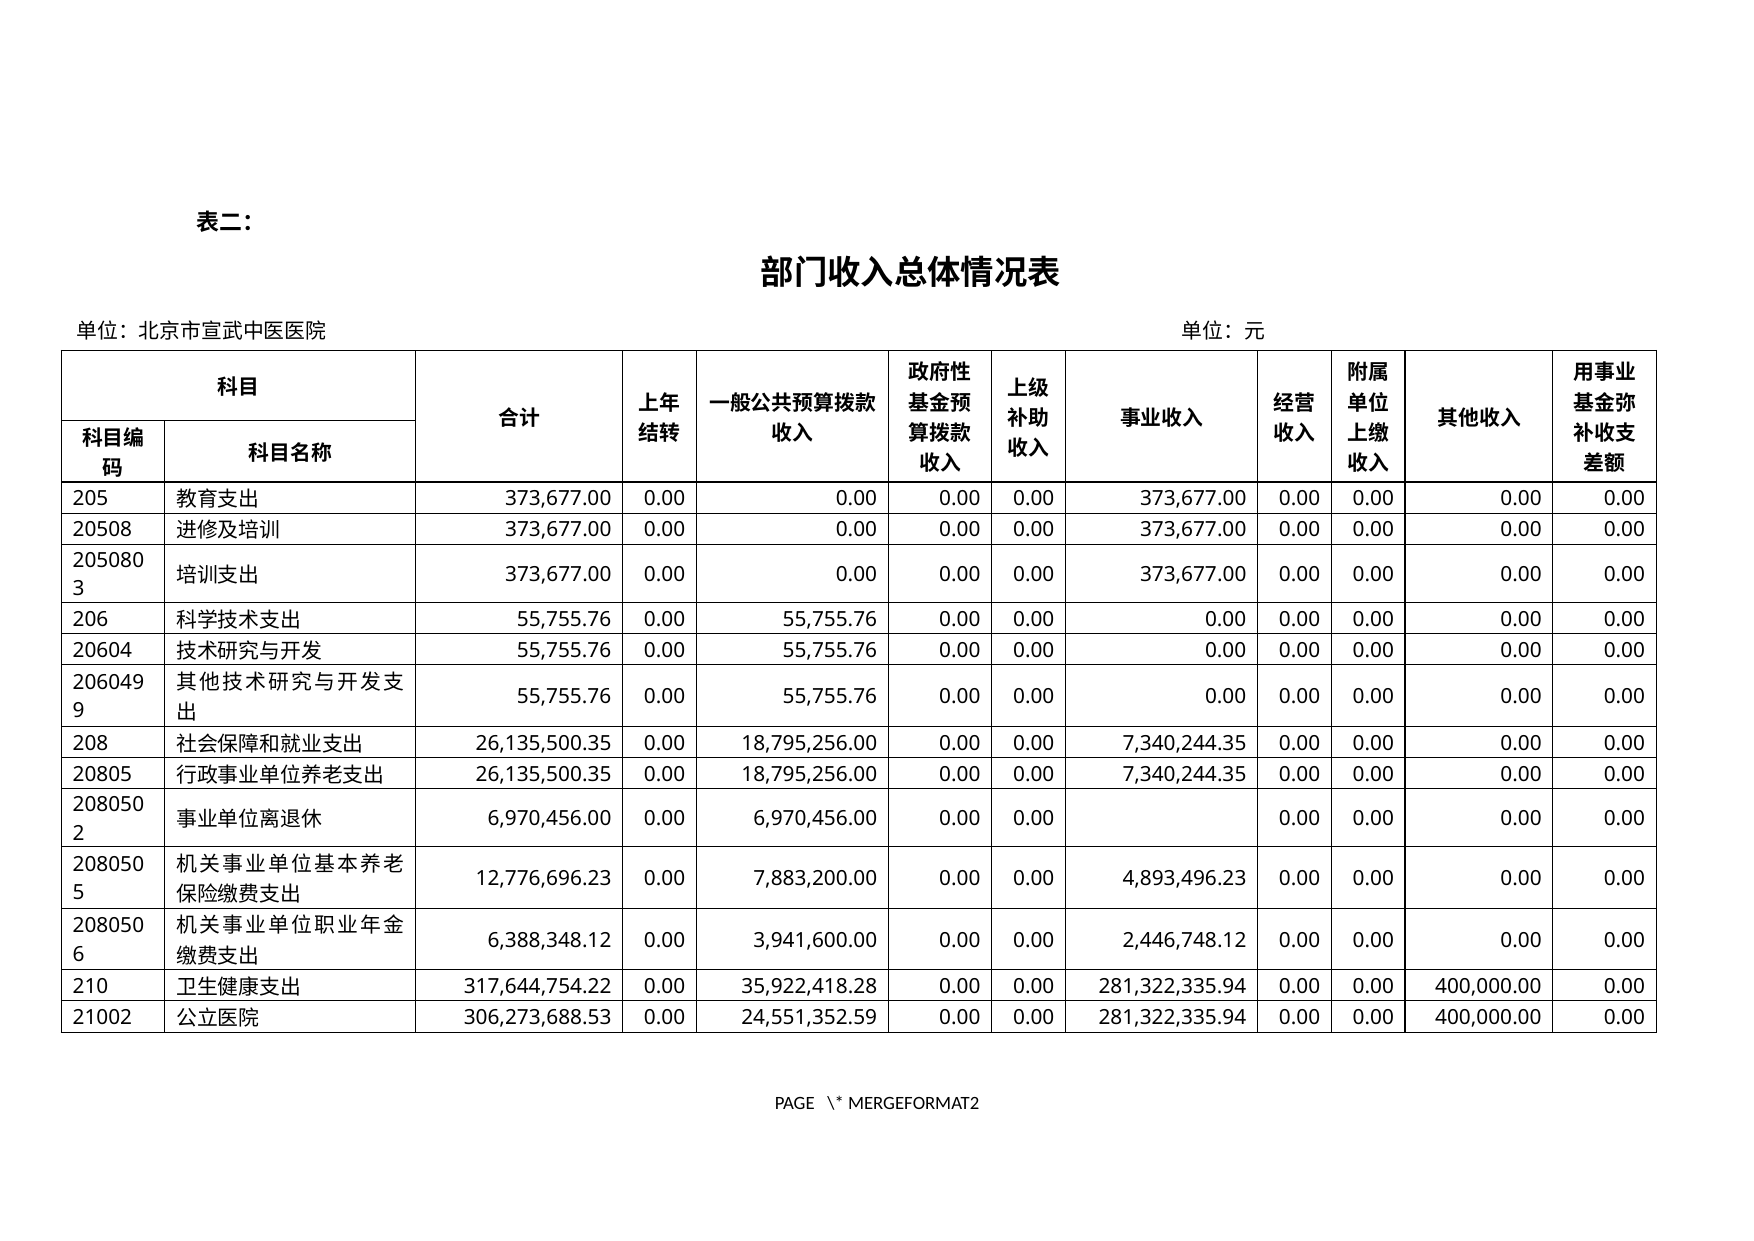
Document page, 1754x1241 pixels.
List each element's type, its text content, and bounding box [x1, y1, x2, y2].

table_header 上级补助收入 [992, 351, 1065, 481]
text 表二： [150, 187, 1604, 241]
table_cell 55,755.76 [416, 634, 622, 664]
table_cell 0.00 [992, 970, 1065, 1000]
table_cell 0.00 [623, 545, 696, 602]
table_cell 20508 [62, 514, 164, 544]
table_cell 373,677.00 [416, 483, 622, 513]
table_cell 7,340,244.35 [1066, 727, 1257, 757]
table_cell 2050803 [62, 545, 164, 602]
table_cell 0.00 [992, 665, 1065, 726]
table_cell 机关事业单位基本养老保险缴费支出 [165, 847, 415, 908]
table_cell 0.00 [1332, 1001, 1404, 1032]
table_cell 0.00 [1406, 634, 1552, 664]
table_cell 18,795,256.00 [697, 727, 888, 757]
table_cell 0.00 [889, 514, 991, 544]
table_cell 0.00 [1258, 634, 1331, 664]
table_cell 0.00 [1332, 603, 1404, 633]
table_cell 0.00 [1258, 665, 1331, 726]
table_cell 205 [62, 483, 164, 513]
table_cell 0.00 [992, 634, 1065, 664]
table_cell 18,795,256.00 [697, 758, 888, 788]
table_cell 0.00 [992, 514, 1065, 544]
table_cell 20604 [62, 634, 164, 664]
table_cell 6,388,348.12 [416, 909, 622, 969]
table_cell 0.00 [1258, 847, 1331, 908]
table_cell 0.00 [889, 634, 991, 664]
table_cell 科目编码 [62, 421, 164, 481]
table_header 附属单位上缴收入 [1332, 351, 1404, 481]
table_cell 0.00 [889, 545, 991, 602]
table_cell 24,551,352.59 [697, 1001, 888, 1032]
table_cell 0.00 [623, 789, 696, 846]
table_cell 0.00 [1553, 603, 1656, 633]
table_cell 0.00 [889, 789, 991, 846]
table_cell 373,677.00 [1066, 545, 1257, 602]
table_cell 206 [62, 603, 164, 633]
table_cell 0.00 [623, 758, 696, 788]
table_header 科目 [62, 351, 415, 420]
table_cell 0.00 [623, 483, 696, 513]
table_cell 0.00 [1258, 909, 1331, 969]
table_cell 0.00 [992, 1001, 1065, 1032]
table_cell 0.00 [1406, 727, 1552, 757]
table_cell 0.00 [1332, 634, 1404, 664]
table_cell 培训支出 [165, 545, 415, 602]
table_cell 科学技术支出 [165, 603, 415, 633]
table_cell 0.00 [1258, 514, 1331, 544]
table_cell 400,000.00 [1406, 1001, 1552, 1032]
text 单位：北京市宣武中医医院 单位：元 [76, 296, 1604, 350]
table_cell 317,644,754.22 [416, 970, 622, 1000]
table_cell 12,776,696.23 [416, 847, 622, 908]
table_cell 4,893,496.23 [1066, 847, 1257, 908]
table_cell 0.00 [1553, 1001, 1656, 1032]
table_cell 0.00 [889, 970, 991, 1000]
table_cell 0.00 [1258, 545, 1331, 602]
table_cell 0.00 [1332, 665, 1404, 726]
table_cell 0.00 [1553, 909, 1656, 969]
table_cell 55,755.76 [416, 665, 622, 726]
table_cell 0.00 [1406, 789, 1552, 846]
table_cell 0.00 [889, 847, 991, 908]
table_cell 0.00 [1332, 789, 1404, 846]
table_cell 事业单位离退休 [165, 789, 415, 846]
table_cell 35,922,418.28 [697, 970, 888, 1000]
table_cell 机关事业单位职业年金缴费支出 [165, 909, 415, 969]
table_cell 55,755.76 [697, 603, 888, 633]
table_cell 0.00 [1332, 727, 1404, 757]
table_cell 0.00 [623, 634, 696, 664]
table_cell 0.00 [889, 909, 991, 969]
table_cell 0.00 [1332, 970, 1404, 1000]
table_cell 0.00 [889, 727, 991, 757]
table_cell 0.00 [1258, 1001, 1331, 1032]
table_header 上年结转 [623, 351, 696, 481]
table_cell 0.00 [623, 909, 696, 969]
table_cell 公立医院 [165, 1001, 415, 1032]
table_cell 0.00 [697, 514, 888, 544]
table_cell [1066, 789, 1257, 846]
table_cell 0.00 [697, 545, 888, 602]
table_cell 0.00 [1406, 483, 1552, 513]
table_cell 0.00 [1553, 545, 1656, 602]
table_cell 2080505 [62, 847, 164, 908]
table_cell 社会保障和就业支出 [165, 727, 415, 757]
table_cell 0.00 [1406, 909, 1552, 969]
table_cell 0.00 [889, 483, 991, 513]
table_cell 400,000.00 [1406, 970, 1552, 1000]
table_cell 21002 [62, 1001, 164, 1032]
table_cell 0.00 [992, 603, 1065, 633]
table_cell 26,135,500.35 [416, 727, 622, 757]
table_cell 进修及培训 [165, 514, 415, 544]
text 部门收入总体情况表 [150, 241, 1604, 296]
table_cell 0.00 [992, 727, 1065, 757]
table_cell 55,755.76 [416, 603, 622, 633]
table_cell 0.00 [623, 727, 696, 757]
table_cell 6,970,456.00 [416, 789, 622, 846]
table_cell 26,135,500.35 [416, 758, 622, 788]
table_cell 55,755.76 [697, 665, 888, 726]
table_cell 0.00 [1406, 545, 1552, 602]
table_cell 教育支出 [165, 483, 415, 513]
table_header 用事业基金弥补收支差额 [1553, 351, 1656, 481]
table_cell 科目名称 [165, 421, 415, 481]
table_cell 373,677.00 [1066, 514, 1257, 544]
table_cell 0.00 [889, 603, 991, 633]
table_cell 0.00 [1406, 758, 1552, 788]
table_cell 2,446,748.12 [1066, 909, 1257, 969]
table_cell 0.00 [1553, 483, 1656, 513]
table_cell 0.00 [1066, 665, 1257, 726]
table_cell 0.00 [1553, 665, 1656, 726]
table_cell 0.00 [1553, 970, 1656, 1000]
table_cell 2080502 [62, 789, 164, 846]
table_cell 0.00 [623, 665, 696, 726]
table_cell 0.00 [1553, 758, 1656, 788]
table_cell 55,755.76 [697, 634, 888, 664]
table_cell 0.00 [1258, 727, 1331, 757]
table_cell 0.00 [1258, 603, 1331, 633]
table_cell 0.00 [1332, 909, 1404, 969]
table_cell 208 [62, 727, 164, 757]
table_cell 0.00 [1258, 970, 1331, 1000]
table_cell 0.00 [623, 603, 696, 633]
table_header 事业收入 [1066, 351, 1257, 481]
table_cell 0.00 [1553, 514, 1656, 544]
table_cell 0.00 [889, 758, 991, 788]
table_cell 0.00 [1332, 514, 1404, 544]
table_cell 0.00 [1553, 634, 1656, 664]
table_cell 0.00 [623, 1001, 696, 1032]
table_header 政府性基金预算拨款收入 [889, 351, 991, 481]
table_cell 3,941,600.00 [697, 909, 888, 969]
table_cell 0.00 [1406, 665, 1552, 726]
table_cell 0.00 [1332, 483, 1404, 513]
table_header 其他收入 [1406, 351, 1552, 481]
table_cell 0.00 [1553, 847, 1656, 908]
table_cell 0.00 [1332, 758, 1404, 788]
table_cell 373,677.00 [416, 545, 622, 602]
table_cell 2080506 [62, 909, 164, 969]
table_cell 0.00 [1258, 483, 1331, 513]
table_cell 281,322,335.94 [1066, 1001, 1257, 1032]
table_cell 373,677.00 [1066, 483, 1257, 513]
table_header 合计 [416, 351, 622, 481]
table_cell 0.00 [1258, 758, 1331, 788]
table_cell 0.00 [992, 483, 1065, 513]
table_cell 技术研究与开发 [165, 634, 415, 664]
table_cell 0.00 [1332, 847, 1404, 908]
table_cell 0.00 [1553, 789, 1656, 846]
table_cell 0.00 [992, 847, 1065, 908]
table_header 经营收入 [1258, 351, 1331, 481]
table_cell 0.00 [623, 847, 696, 908]
table_cell 其他技术研究与开发支出 [165, 665, 415, 726]
table_cell 281,322,335.94 [1066, 970, 1257, 1000]
table_cell 373,677.00 [416, 514, 622, 544]
table_cell 0.00 [697, 483, 888, 513]
table_cell 0.00 [1332, 545, 1404, 602]
table_cell 0.00 [1553, 727, 1656, 757]
table_cell 20805 [62, 758, 164, 788]
table_cell 0.00 [992, 789, 1065, 846]
table_cell 0.00 [992, 545, 1065, 602]
table_cell 306,273,688.53 [416, 1001, 622, 1032]
table_cell 0.00 [889, 1001, 991, 1032]
table_cell 0.00 [992, 909, 1065, 969]
table_cell 0.00 [1406, 514, 1552, 544]
table_cell 2060499 [62, 665, 164, 726]
table_cell 0.00 [1066, 634, 1257, 664]
table_cell 210 [62, 970, 164, 1000]
table_cell 7,340,244.35 [1066, 758, 1257, 788]
table_cell 6,970,456.00 [697, 789, 888, 846]
table_cell 0.00 [623, 514, 696, 544]
table_cell 行政事业单位养老支出 [165, 758, 415, 788]
table_cell 0.00 [889, 665, 991, 726]
table_cell 7,883,200.00 [697, 847, 888, 908]
table_cell 0.00 [1406, 847, 1552, 908]
table_cell 0.00 [992, 758, 1065, 788]
table_cell 0.00 [623, 970, 696, 1000]
table_cell 卫生健康支出 [165, 970, 415, 1000]
table_header 一般公共预算拨款收入 [697, 351, 888, 481]
table_cell 0.00 [1406, 603, 1552, 633]
table_cell 0.00 [1066, 603, 1257, 633]
table_cell 0.00 [1258, 789, 1331, 846]
